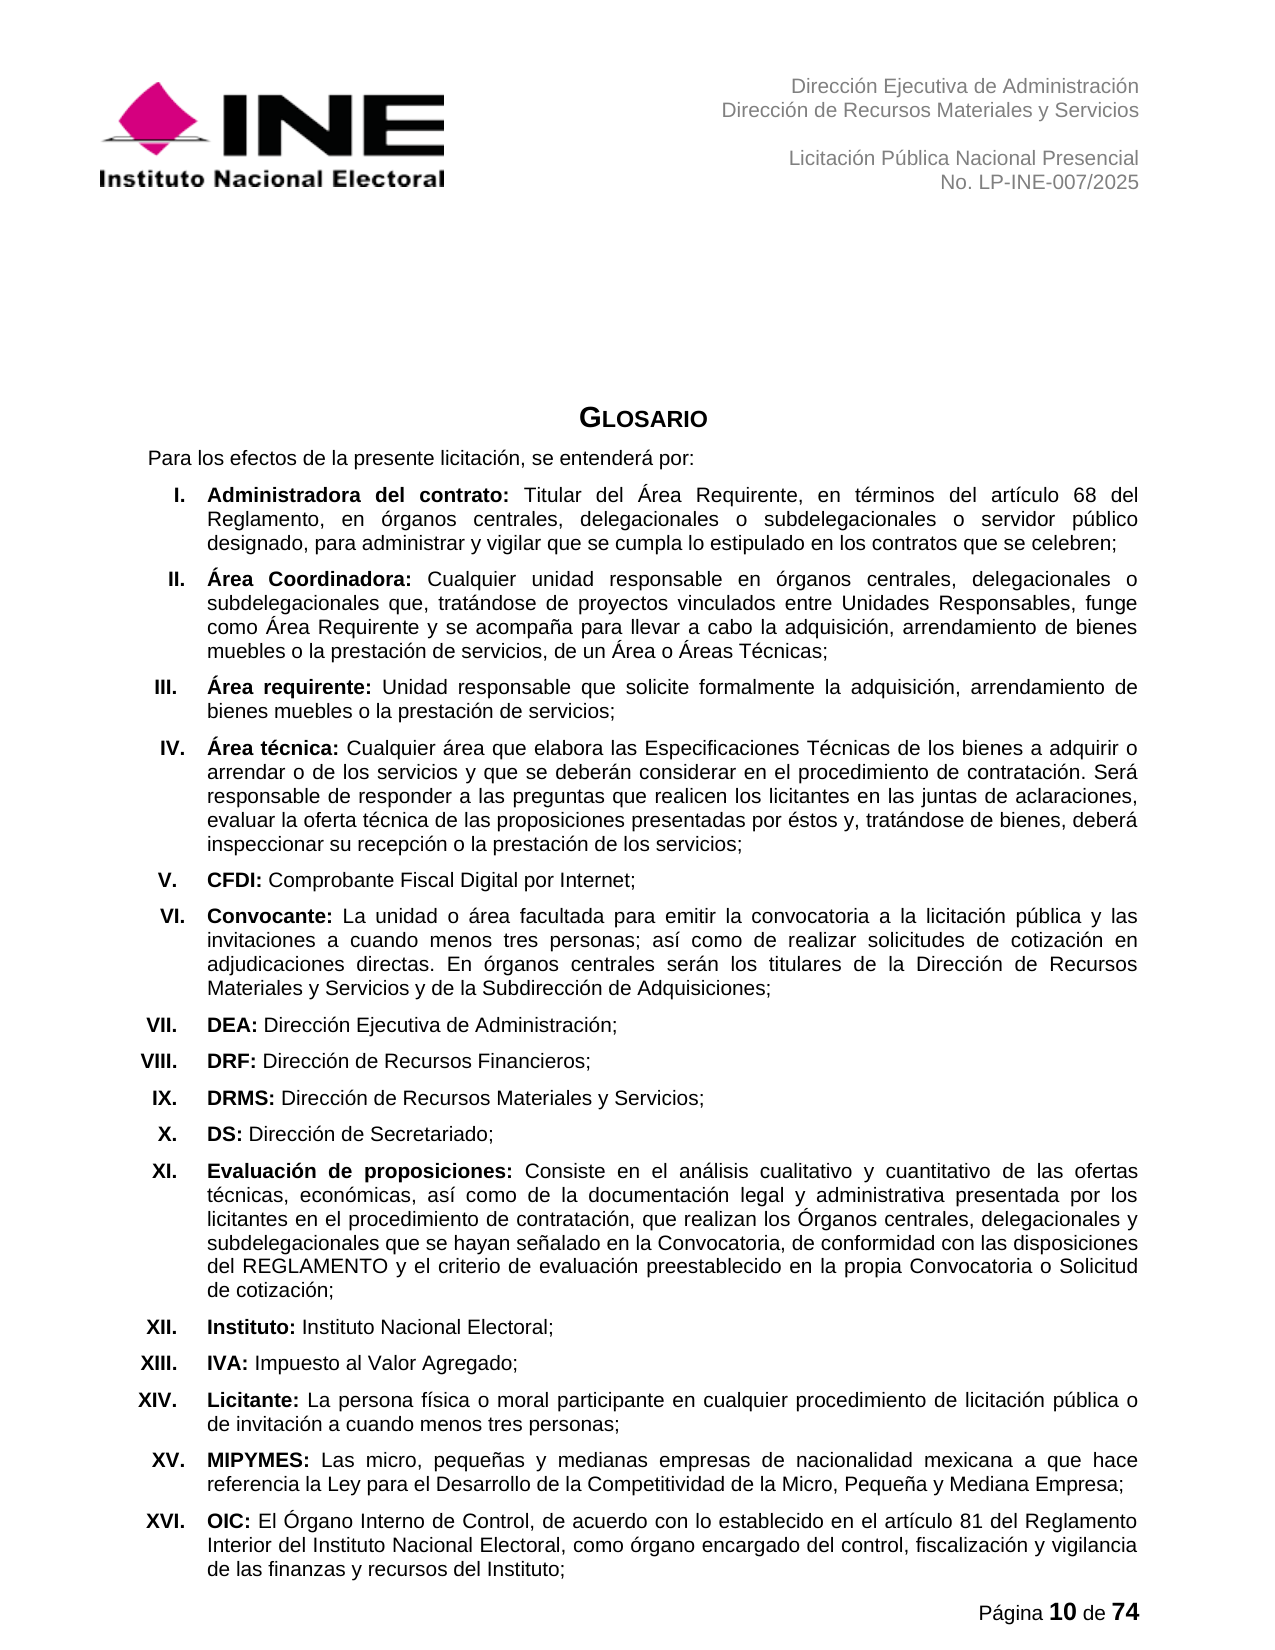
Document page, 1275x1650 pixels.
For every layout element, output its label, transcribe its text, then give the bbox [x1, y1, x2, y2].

list Licitante: La persona física o moral participante en cualquier procedimiento de licitación pública o de invitación a cuando menos tres personas; [177, 1388, 1139, 1436]
list Convocante: La unidad o área facultada para emitir la convocatoria a la licitación pública y las invitaciones a cuando menos tres personas; así como de realizar solicitudes de cotización en adjudicaciones directas. En órganos centrales serán los titulares de la Dirección de Recursos Materiales y Servicios y de la Subdirección de Adquisiciones; [185, 904, 1139, 1000]
list CFDI: Comprobante Fiscal Digital por Internet; [177, 868, 1139, 892]
list DRF: Dirección de Recursos Financieros; [177, 1049, 1139, 1073]
text Glosario [148, 400, 1139, 433]
picture [100, 82, 444, 187]
list Área técnica: Cualquier área que elabora las Especificaciones Técnicas de los bienes a adquirir o arrendar o de los servicios y que se deberán considerar en el procedimiento de contratación. Será responsable de responder a las preguntas que realicen los licitantes en las juntas de aclaraciones, evaluar la oferta técnica de las proposiciones presentadas por éstos y, tratándose de bienes, deberá inspeccionar su recepción o la prestación de los servicios; [185, 736, 1139, 855]
list Instituto: Instituto Nacional Electoral; [177, 1315, 1139, 1339]
list DRMS: Dirección de Recursos Materiales y Servicios; [177, 1086, 1139, 1109]
list OIC: El Órgano Interno de Control, de acuerdo con lo establecido en el artículo 81 del Reglamento Interior del Instituto Nacional Electoral, como órgano encargado del control, fiscalización y vigilancia de las finanzas y recursos del Instituto; [185, 1508, 1139, 1580]
text Para los efectos de la presente licitación, se entenderá por: [148, 446, 1139, 470]
list Administradora del contrato: Titular del Área Requirente, en términos del artículo 68 del Reglamento, en órganos centrales, delegacionales o subdelegacionales o servidor público designado, para administrar y vigilar que se cumpla lo estipulado en los contratos que se celebren; [185, 482, 1139, 554]
list MIPYMES: Las micro, pequeñas y medianas empresas de nacionalidad mexicana a que hace referencia la Ley para el Desarrollo de la Competitividad de la Micro, Pequeña y Mediana Empresa; [185, 1448, 1139, 1496]
list Área requirente: Unidad responsable que solicite formalmente la adquisición, arrendamiento de bienes muebles o la prestación de servicios; [177, 675, 1139, 723]
list DS: Dirección de Secretariado; [177, 1122, 1139, 1146]
list Área Coordinadora: Cualquier unidad responsable en órganos centrales, delegacionales o subdelegacionales que, tratándose de proyectos vinculados entre Unidades Responsables, funge como Área Requirente y se acompaña para llevar a cabo la adquisición, arrendamiento de bienes muebles o la prestación de servicios, de un Área o Áreas Técnicas; [185, 567, 1139, 663]
list DEA: Dirección Ejecutiva de Administración; [177, 1013, 1139, 1037]
list IVA: Impuesto al Valor Agregado; [177, 1351, 1139, 1375]
list Evaluación de proposiciones: Consiste en el análisis cualitativo y cuantitativo de las ofertas técnicas, económicas, así como de la documentación legal y administrativa presentada por los licitantes en el procedimiento de contratación, que realizan los Órganos centrales, delegacionales y subdelegacionales que se hayan señalado en la Convocatoria, de conformidad con las disposiciones del REGLAMENTO y el criterio de evaluación preestablecido en la propia Convocatoria o Solicitud de cotización; [177, 1158, 1139, 1302]
